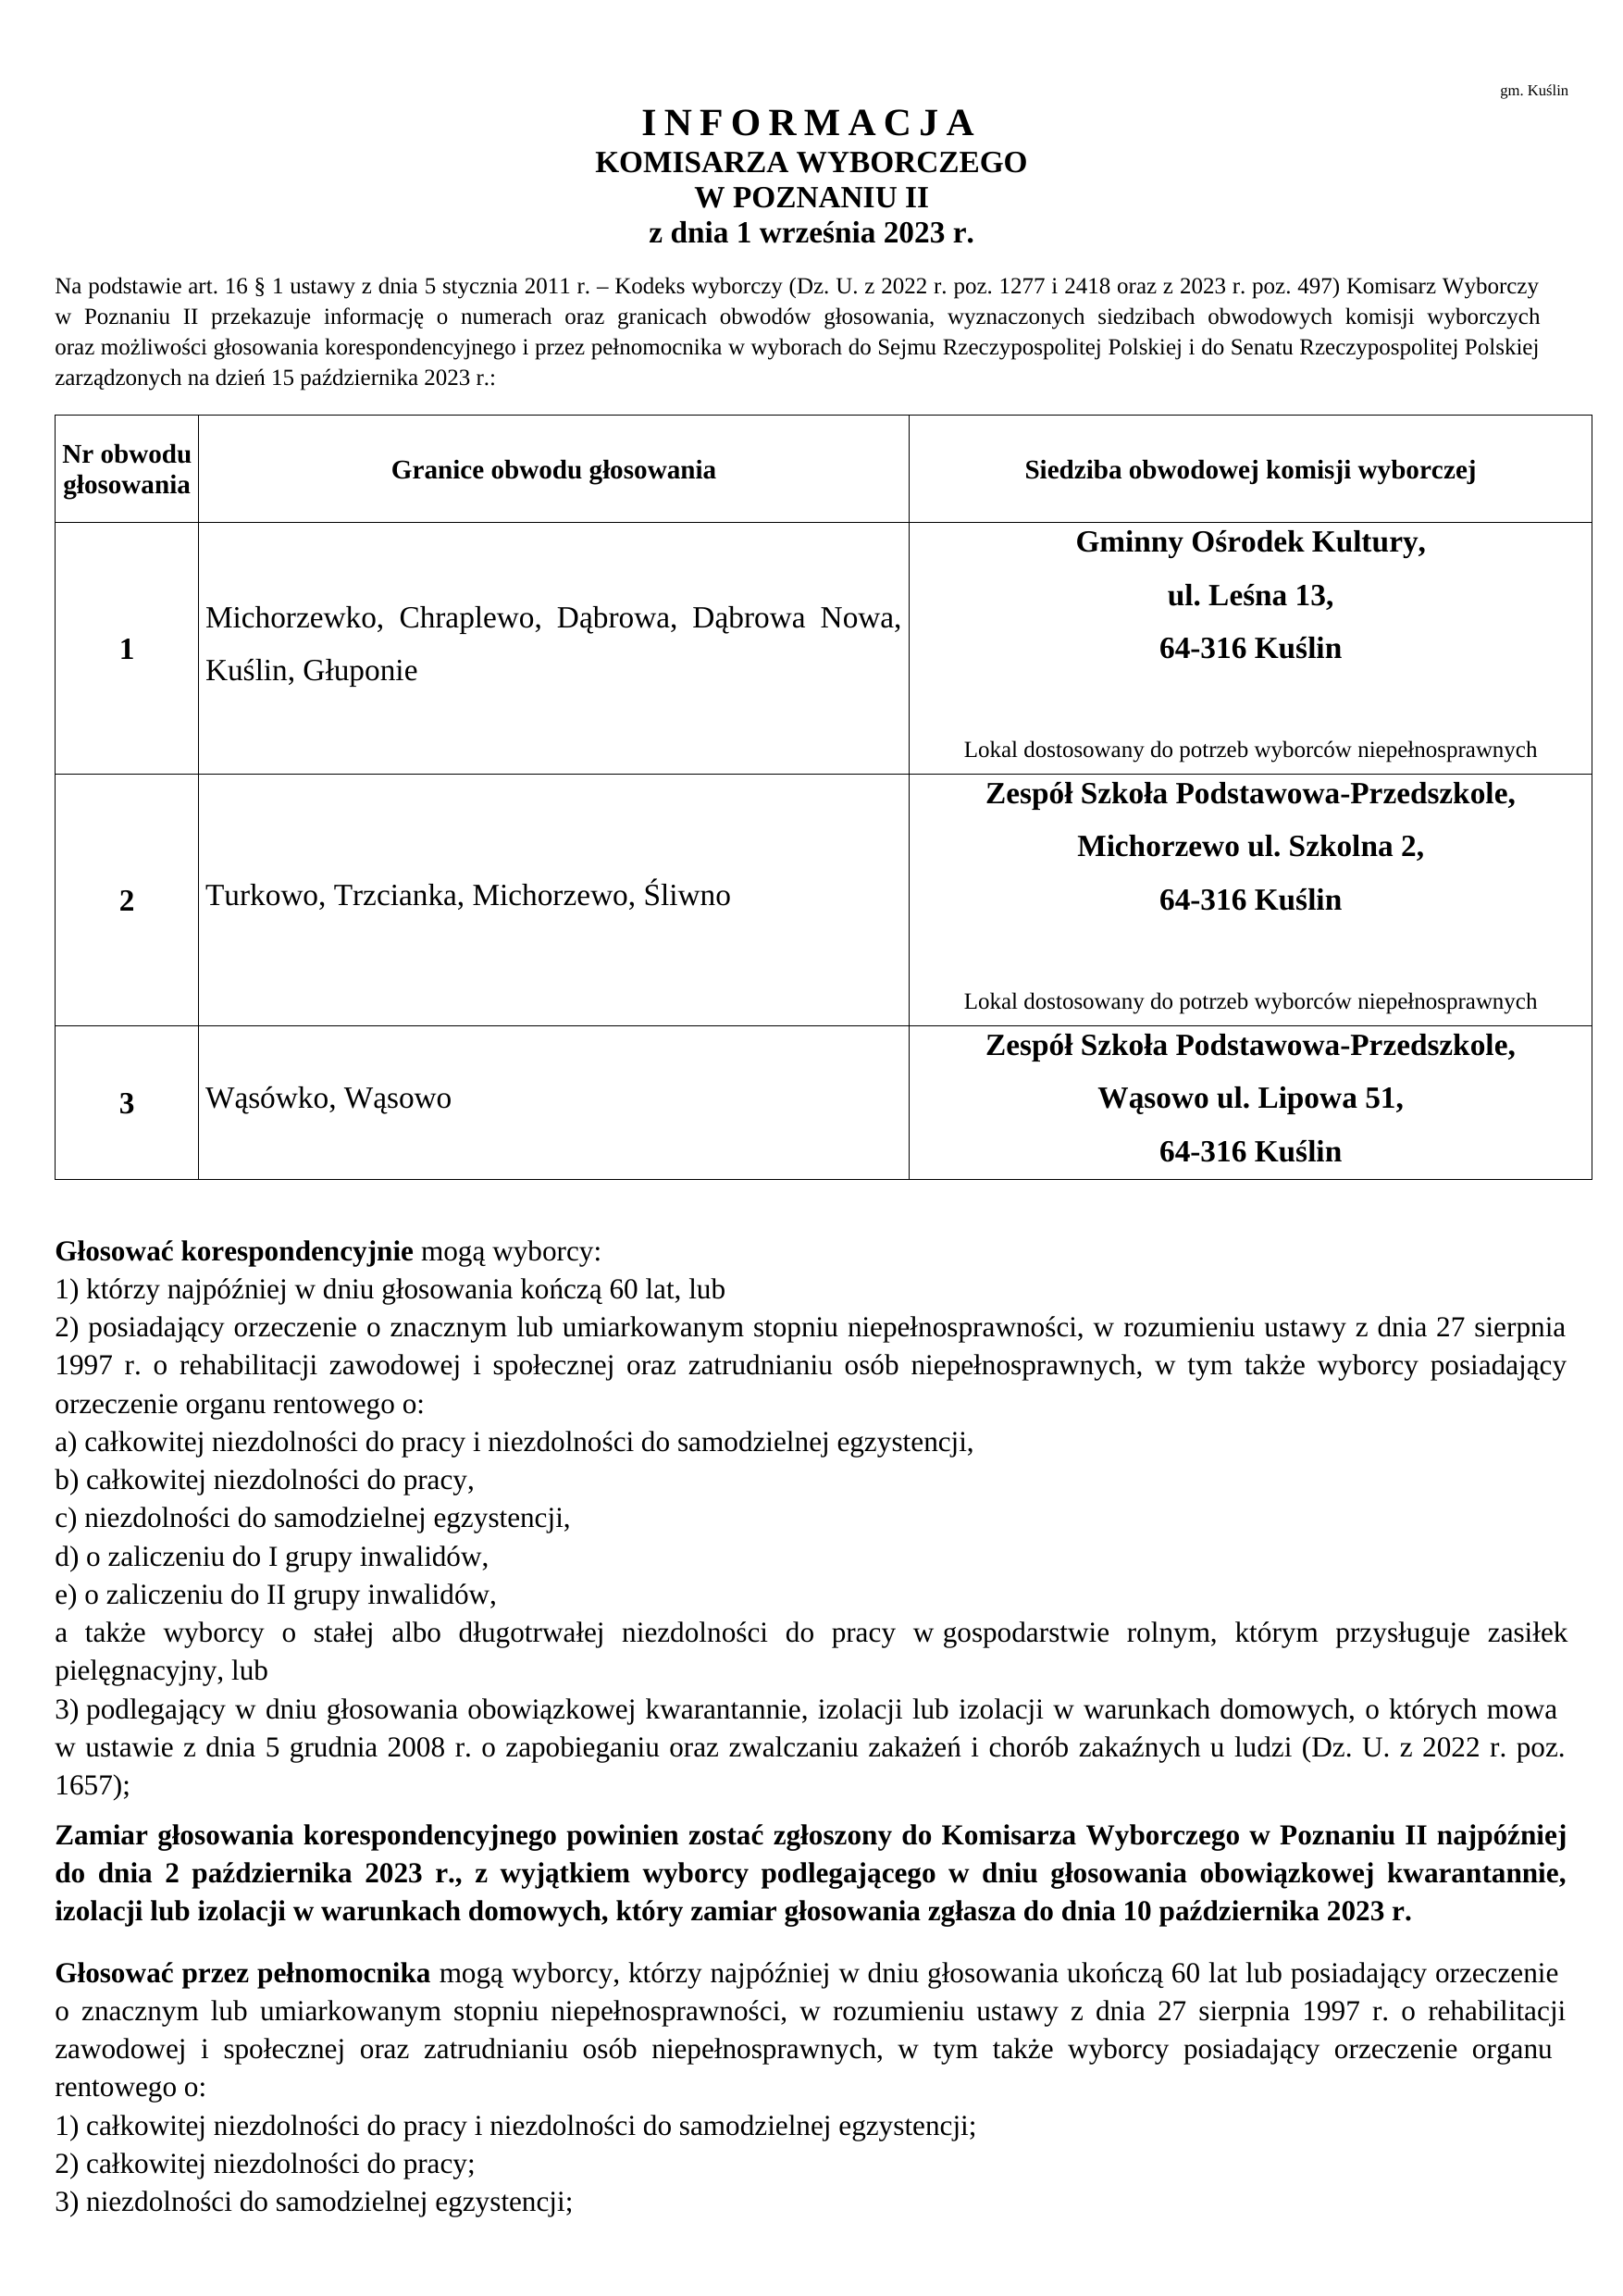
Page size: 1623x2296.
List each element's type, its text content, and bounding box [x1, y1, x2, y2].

table_header Granice obwodu głosowania [199, 416, 909, 522]
table_cell Turkowo, Trzcianka, Michorzewo, Śliwno [199, 775, 909, 1025]
text 3) niezdolności do samodzielnej egzystencji; [55, 2184, 1568, 2217]
text c) niezdolności do samodzielnej egzystencji, [55, 1501, 1568, 1533]
text d) o zaliczeniu do I grupy inwalidów, [55, 1539, 1568, 1572]
text a) całkowitej niezdolności do pracy i niezdolności do samodzielnej egzystencji, [55, 1424, 1568, 1458]
text 1) całkowitej niezdolności do pracy i niezdolności do samodzielnej egzystencji; [55, 2108, 1568, 2141]
table_cell Zespół Szkoła Podstawowa-Przedszkole, Michorzewo ul. Szkolna 2, 64-316 Kuślin Lokal dostosowany do potrzeb wyborców niepełnosprawnych [910, 775, 1592, 1025]
table_header Siedziba obwodowej komisji wyborczej [910, 416, 1592, 522]
text 2) całkowitej niezdolności do pracy; [55, 2146, 1568, 2179]
table_cell Gminny Ośrodek Kultury, ul. Leśna 13, 64-316 Kuślin Lokal dostosowany do potrzeb wyborców niepełnosprawnych [910, 523, 1592, 774]
table_header Nr obwodu głosowania [56, 416, 198, 522]
text Głosować korespondencyjnie mogą wyborcy: [55, 1234, 1568, 1267]
text gm. Kuślin [55, 81, 1568, 99]
text INFORMACJA KOMISARZA WYBORCZEGO W POZNANIU II [55, 99, 1568, 215]
table_cell 1 [56, 523, 198, 774]
table_cell Zespół Szkoła Podstawowa-Przedszkole, Wąsowo ul. Lipowa 51, 64-316 Kuślin [910, 1026, 1592, 1179]
text 3) podlegający w dniu głosowania obowiązkowej kwarantannie, izolacji lub izolacji w warunkach domowych, o których mowa w ustawie z dnia 5 grudnia 2008 r. o zapobieganiu oraz zwalczaniu zakażeń i chorób zakaźnych u ludzi (Dz. U. z 2022 r. poz. 1657); [55, 1692, 1568, 1801]
text z dnia 1 września 2023 r. [55, 215, 1568, 272]
table_cell 3 [56, 1026, 198, 1179]
table_cell 2 [56, 775, 198, 1025]
text 1) którzy najpóźniej w dniu głosowania kończą 60 lat, lub [55, 1272, 1568, 1305]
text Głosować przez pełnomocnika mogą wyborcy, którzy najpóźniej w dniu głosowania ukończą 60 lat lub posiadający orzeczenie o znacznym lub umiarkowanym stopniu niepełnosprawności, w rozumieniu ustawy z dnia 27 sierpnia 1997 r. o rehabilitacji zawodowej i społecznej oraz zatrudnianiu osób niepełnosprawnych, w tym także wyborcy posiadający orzeczenie organu rentowego o: [55, 1955, 1568, 2103]
table_cell Michorzewko, Chraplewo, Dąbrowa, Dąbrowa Nowa, Kuślin, Głuponie [199, 523, 909, 774]
text a także wyborcy о stałej albo długotrwałej niezdolności do pracy w gospodarstwie rolnym, którym przysługuje zasiłek pielęgnacyjny, lub [55, 1615, 1568, 1686]
text b) całkowitej niezdolności do pracy, [55, 1462, 1568, 1496]
text Na podstawie art. 16 § 1 ustawy z dnia 5 stycznia 2011 r. – Kodeks wyborczy (Dz. U. z 2022 r. poz. 1277 i 2418 oraz z 2023 r. poz. 497) Komisarz Wyborczy w Poznaniu II przekazuje informację o numerach oraz granicach obwodów głosowania, wyznaczonych siedzibach obwodowych komisji wyborczych oraz możliwości głosowania korespondencyjnego i przez pełnomocnika w wyborach do Sejmu Rzeczypospolitej Polskiej i do Senatu Rzeczypospolitej Polskiej zarządzonych na dzień 15 października 2023 r.: [55, 272, 1541, 391]
table_cell Wąsówko, Wąsowo [199, 1026, 909, 1179]
text e) o zaliczeniu do II grupy inwalidów, [55, 1577, 1568, 1610]
text Zamiar głosowania korespondencyjnego powinien zostać zgłoszony do Komisarza Wyborczego w Poznaniu II najpóźniej do dnia 2 października 2023 r., z wyjątkiem wyborcy podlegającego w dniu głosowania obowiązkowej kwarantannie, izolacji lub izolacji w warunkach domowych, który zamiar głosowania zgłasza do dnia 10 października 2023 r. [55, 1818, 1568, 1927]
text 2) posiadający orzeczenie o znacznym lub umiarkowanym stopniu niepełnosprawności, w rozumieniu ustawy z dnia 27 sierpnia 1997 r. o rehabilitacji zawodowej i społecznej oraz zatrudnianiu osób niepełnosprawnych, w tym także wyborcy posiadający orzeczenie organu rentowego o: [55, 1309, 1568, 1420]
